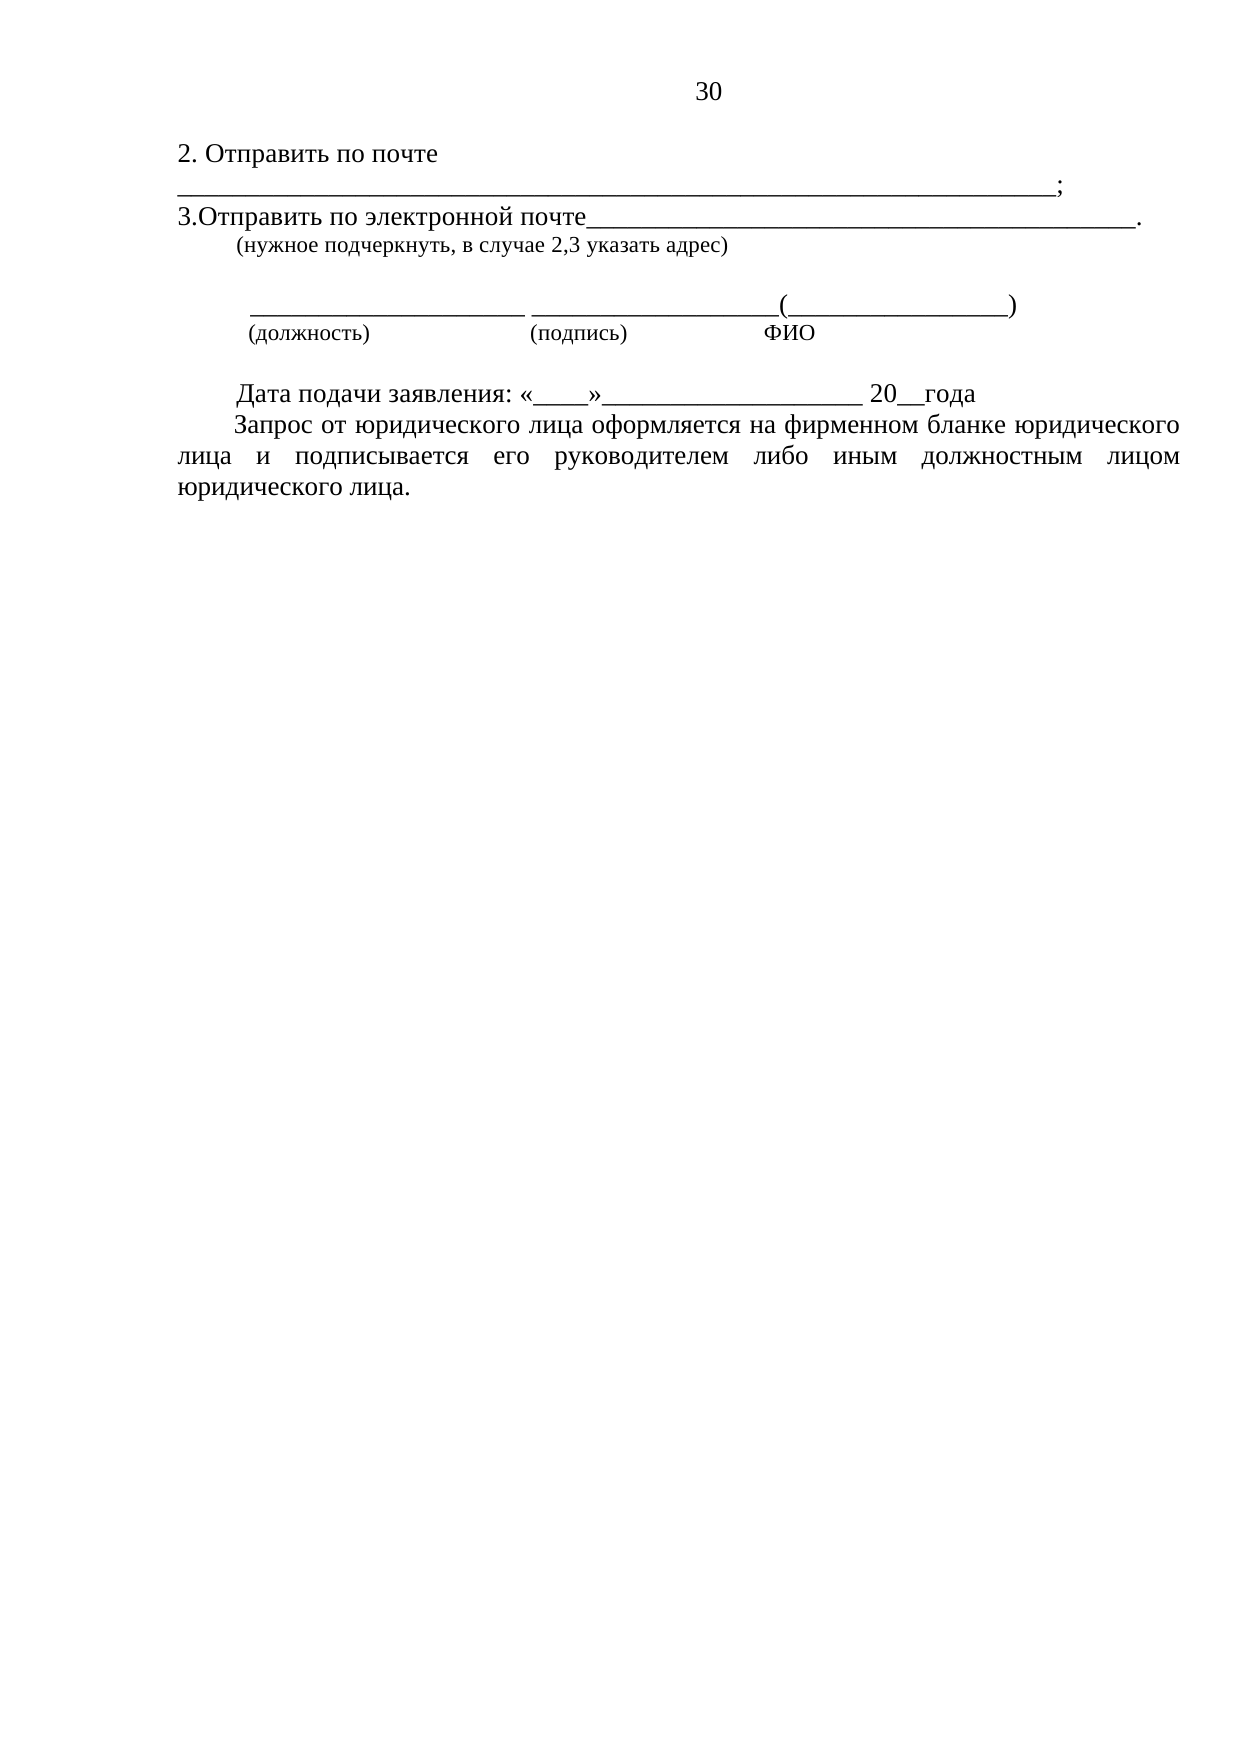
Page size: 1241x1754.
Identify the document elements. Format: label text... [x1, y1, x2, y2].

text Дата подачи заявления: «____»___________________ 20__года [177, 377, 1181, 408]
text 2. Отправить по почте ________________________________________________________________; 3.Отправить по электронной почте________________________________________. [177, 137, 1181, 231]
text Запрос от юридического лица оформляется на фирменном бланке юридического лица и подписывается его руководителем либо иным должностным лицом юридического лица. [177, 408, 1181, 502]
text (нужное подчеркнуть, в случае 2,3 указать адрес) [177, 231, 1181, 257]
text ____________________ __________________(________________) [177, 288, 1181, 319]
text (должность) (подпись) ФИО [177, 319, 1181, 346]
